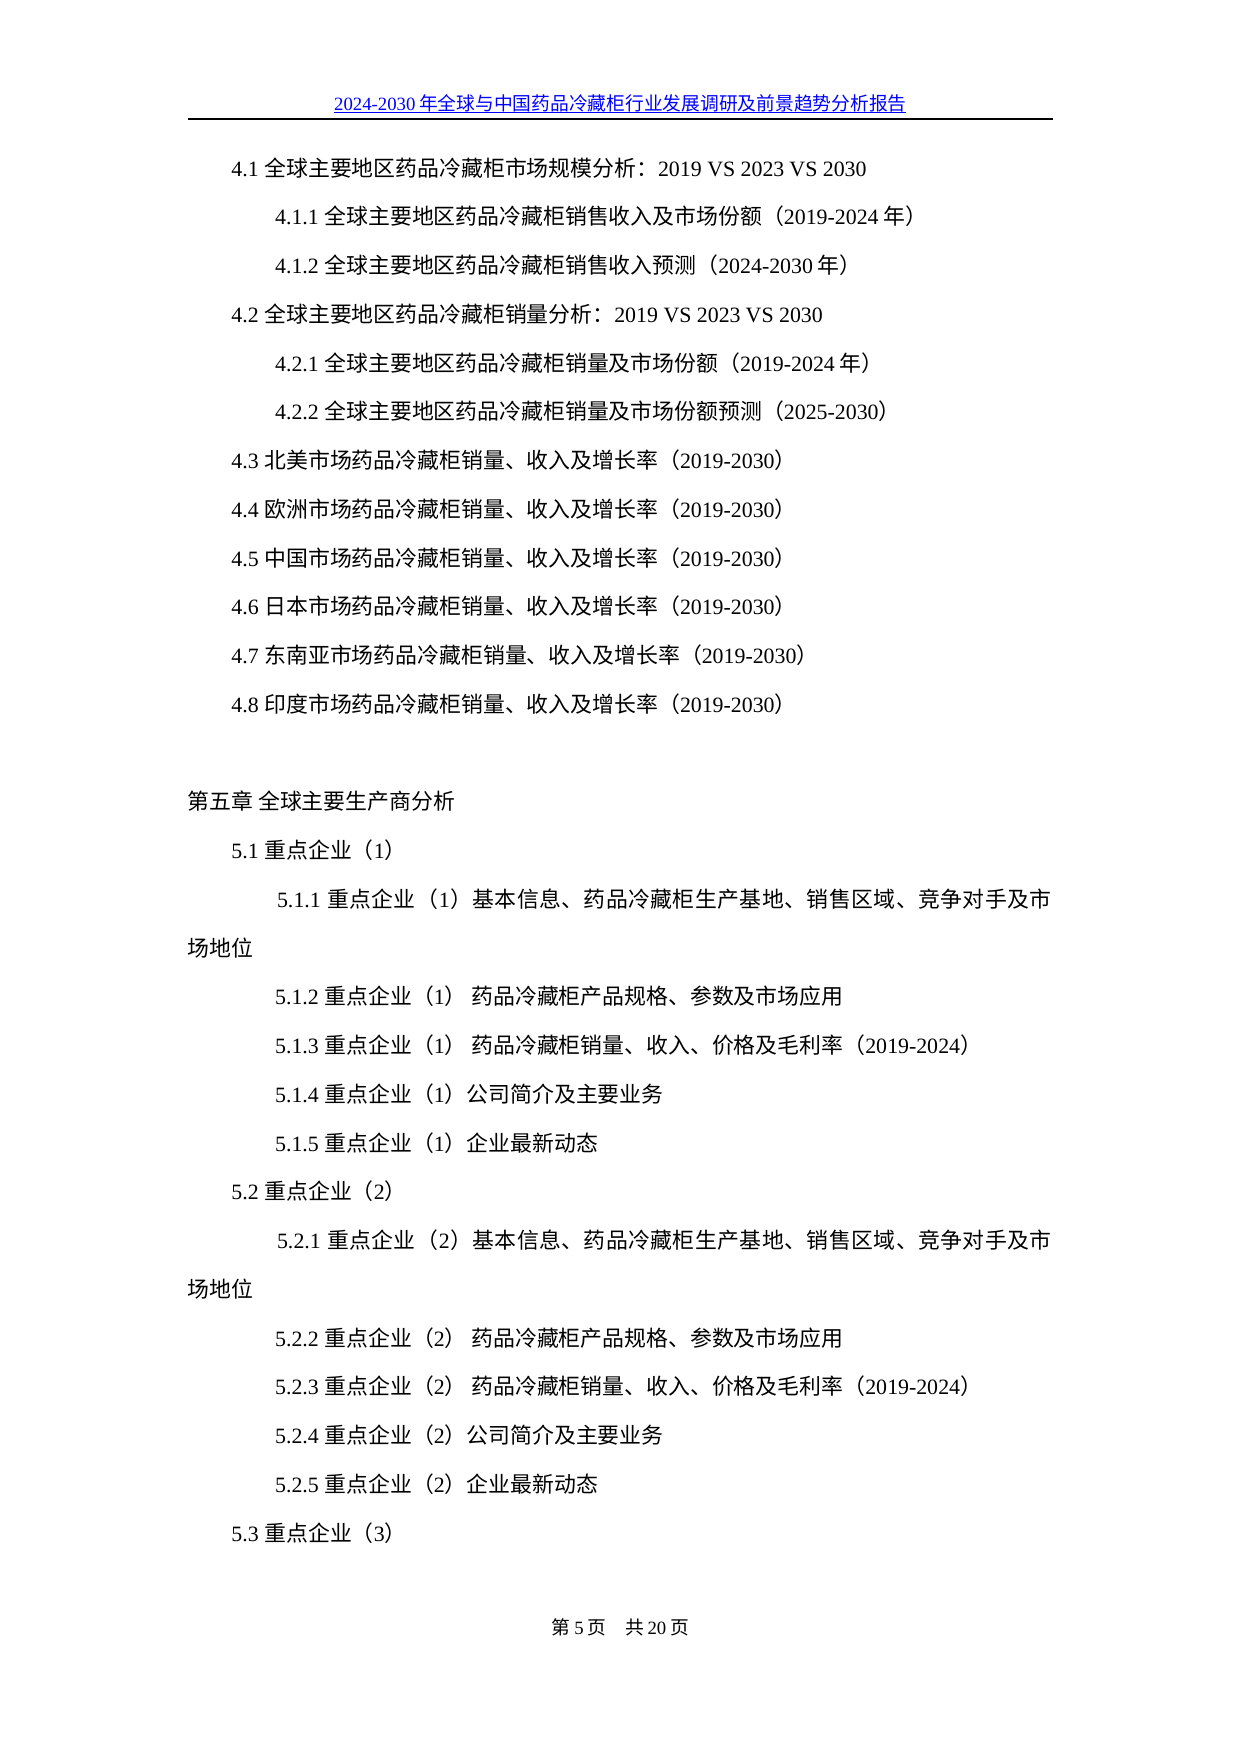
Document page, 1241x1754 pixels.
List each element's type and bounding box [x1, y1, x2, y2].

text [187, 150, 1053, 1548]
